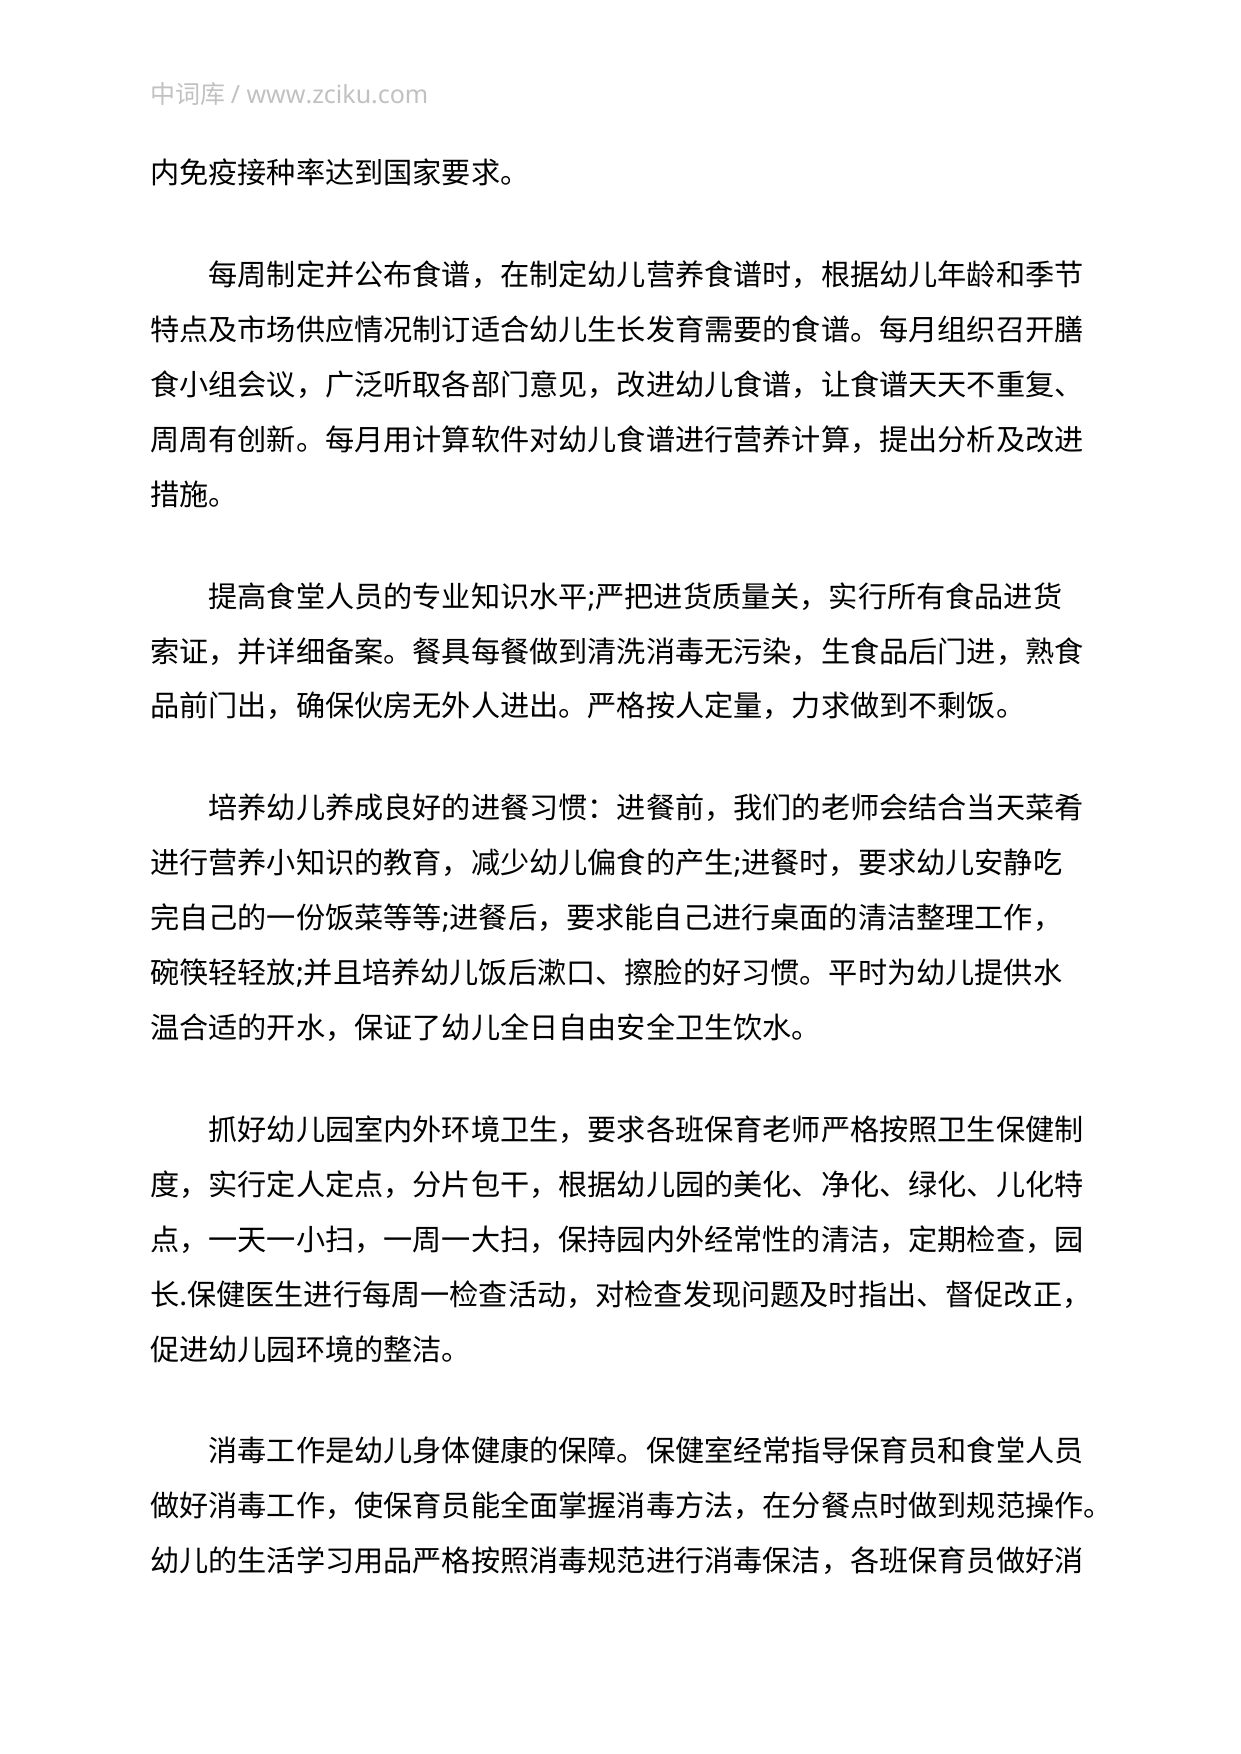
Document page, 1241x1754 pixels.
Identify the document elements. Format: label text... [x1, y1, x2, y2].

text 抓好幼儿园室内外环境卫生，要求各班保育老师严格按照卫生保健制度，实行定人定点，分片包干，根据幼儿园的美化、净化、绿化、儿化特点，一天一小扫，一周一大扫，保持园内外经常性的清洁，定期检查，园长.保健医生进行每周一检查活动，对检查发现问题及时指出、督促改正，促进幼儿园环境的整洁。 [150, 1106, 1090, 1368]
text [150, 150, 1090, 192]
text 培养幼儿养成良好的进餐习惯：进餐前，我们的老师会结合当天菜肴进行营养小知识的教育，减少幼儿偏食的产生;进餐时，要求幼儿安静吃完自己的一份饭菜等等;进餐后，要求能自己进行桌面的清洁整理工作，碗筷轻轻放;并且培养幼儿饭后漱口、擦脸的好习惯。平时为幼儿提供水温合适的开水，保证了幼儿全日自由安全卫生饮水。 [150, 785, 1090, 1047]
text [150, 1428, 1090, 1580]
text 提高食堂人员的专业知识水平;严把进货质量关，实行所有食品进货索证，并详细备案。餐具每餐做到清洗消毒无污染，生食品后门进，熟食品前门出，确保伙房无外人进出。严格按人定量，力求做到不剩饭。 [150, 573, 1090, 725]
text 每周制定并公布食谱，在制定幼儿营养食谱时，根据幼儿年龄和季节特点及市场供应情况制订适合幼儿生长发育需要的食谱。每月组织召开膳食小组会议，广泛听取各部门意见，改进幼儿食谱，让食谱天天不重复、周周有创新。每月用计算软件对幼儿食谱进行营养计算，提出分析及改进措施。 [150, 252, 1090, 514]
